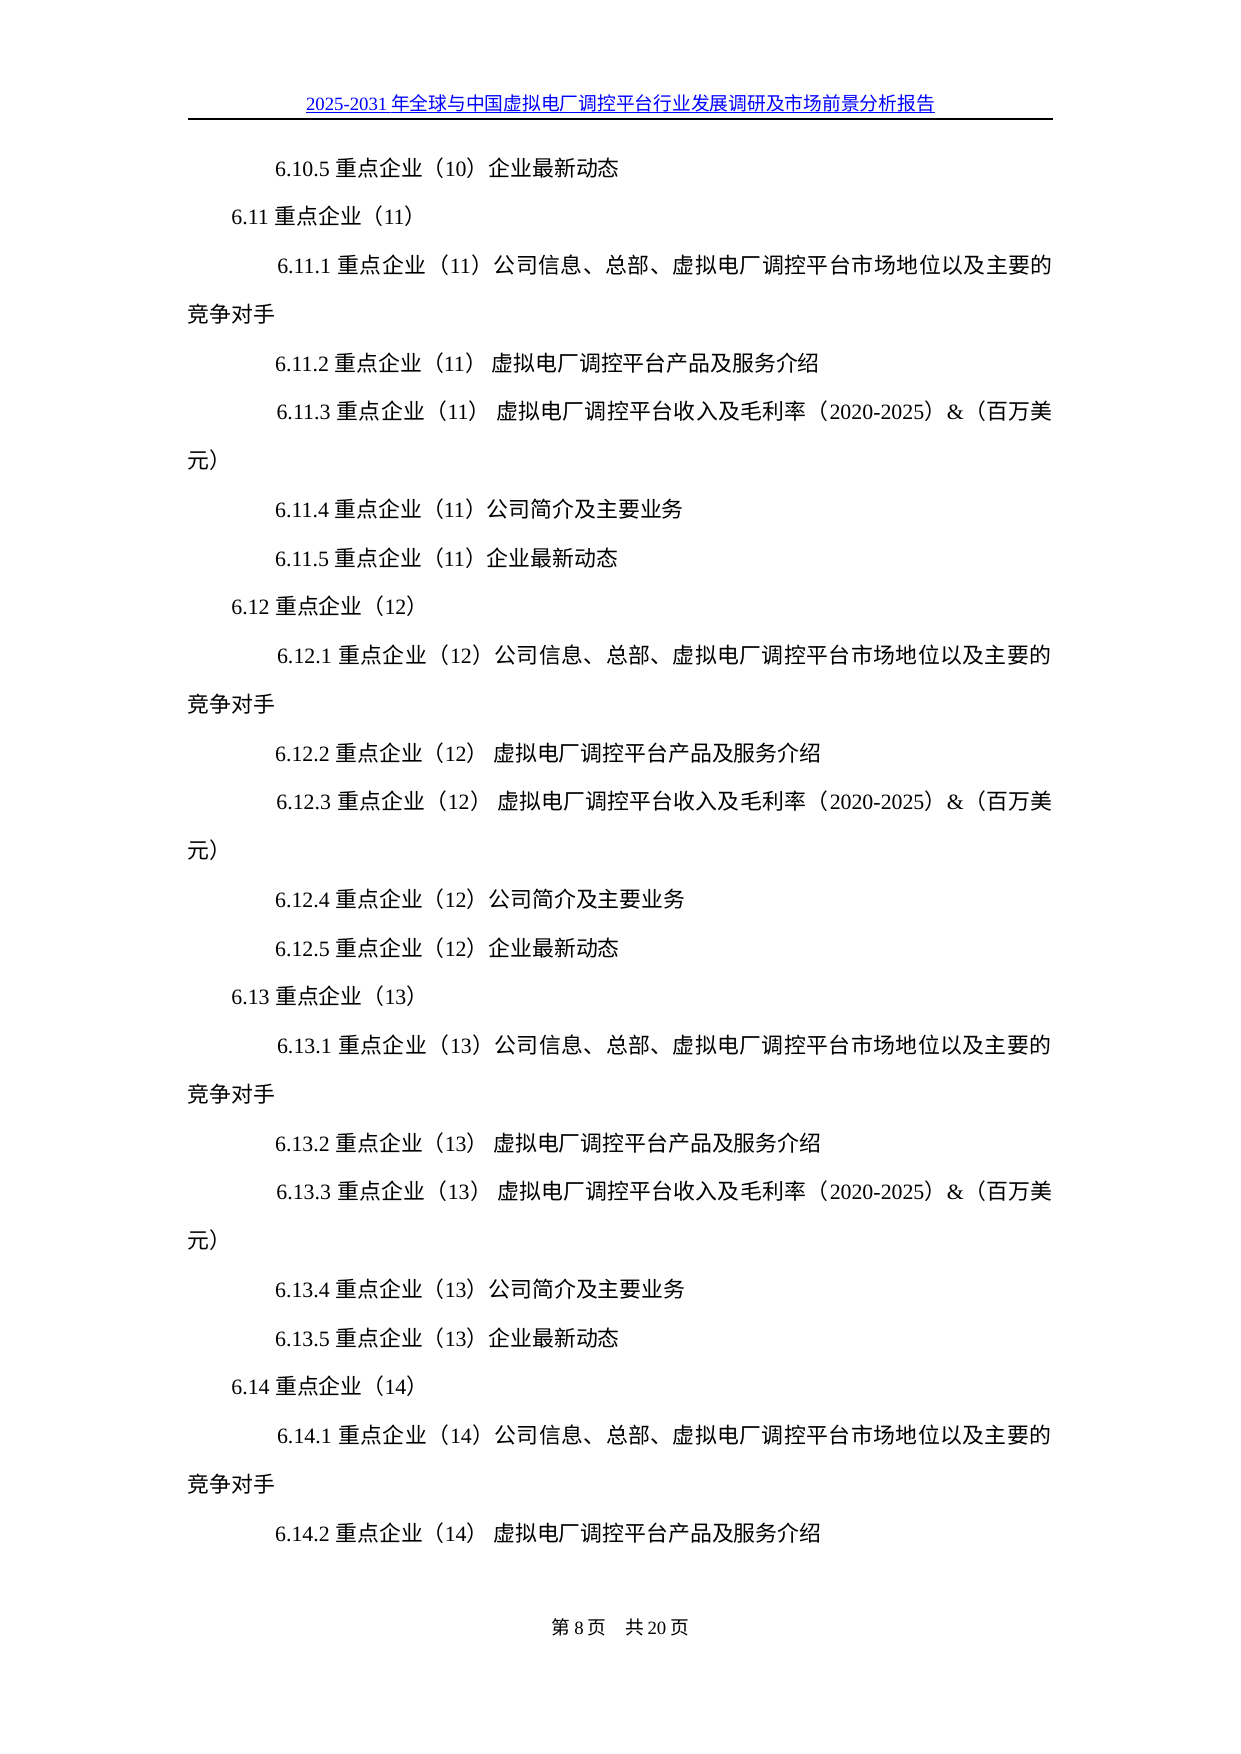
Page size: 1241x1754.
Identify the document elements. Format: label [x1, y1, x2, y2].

text [187, 150, 1053, 1548]
